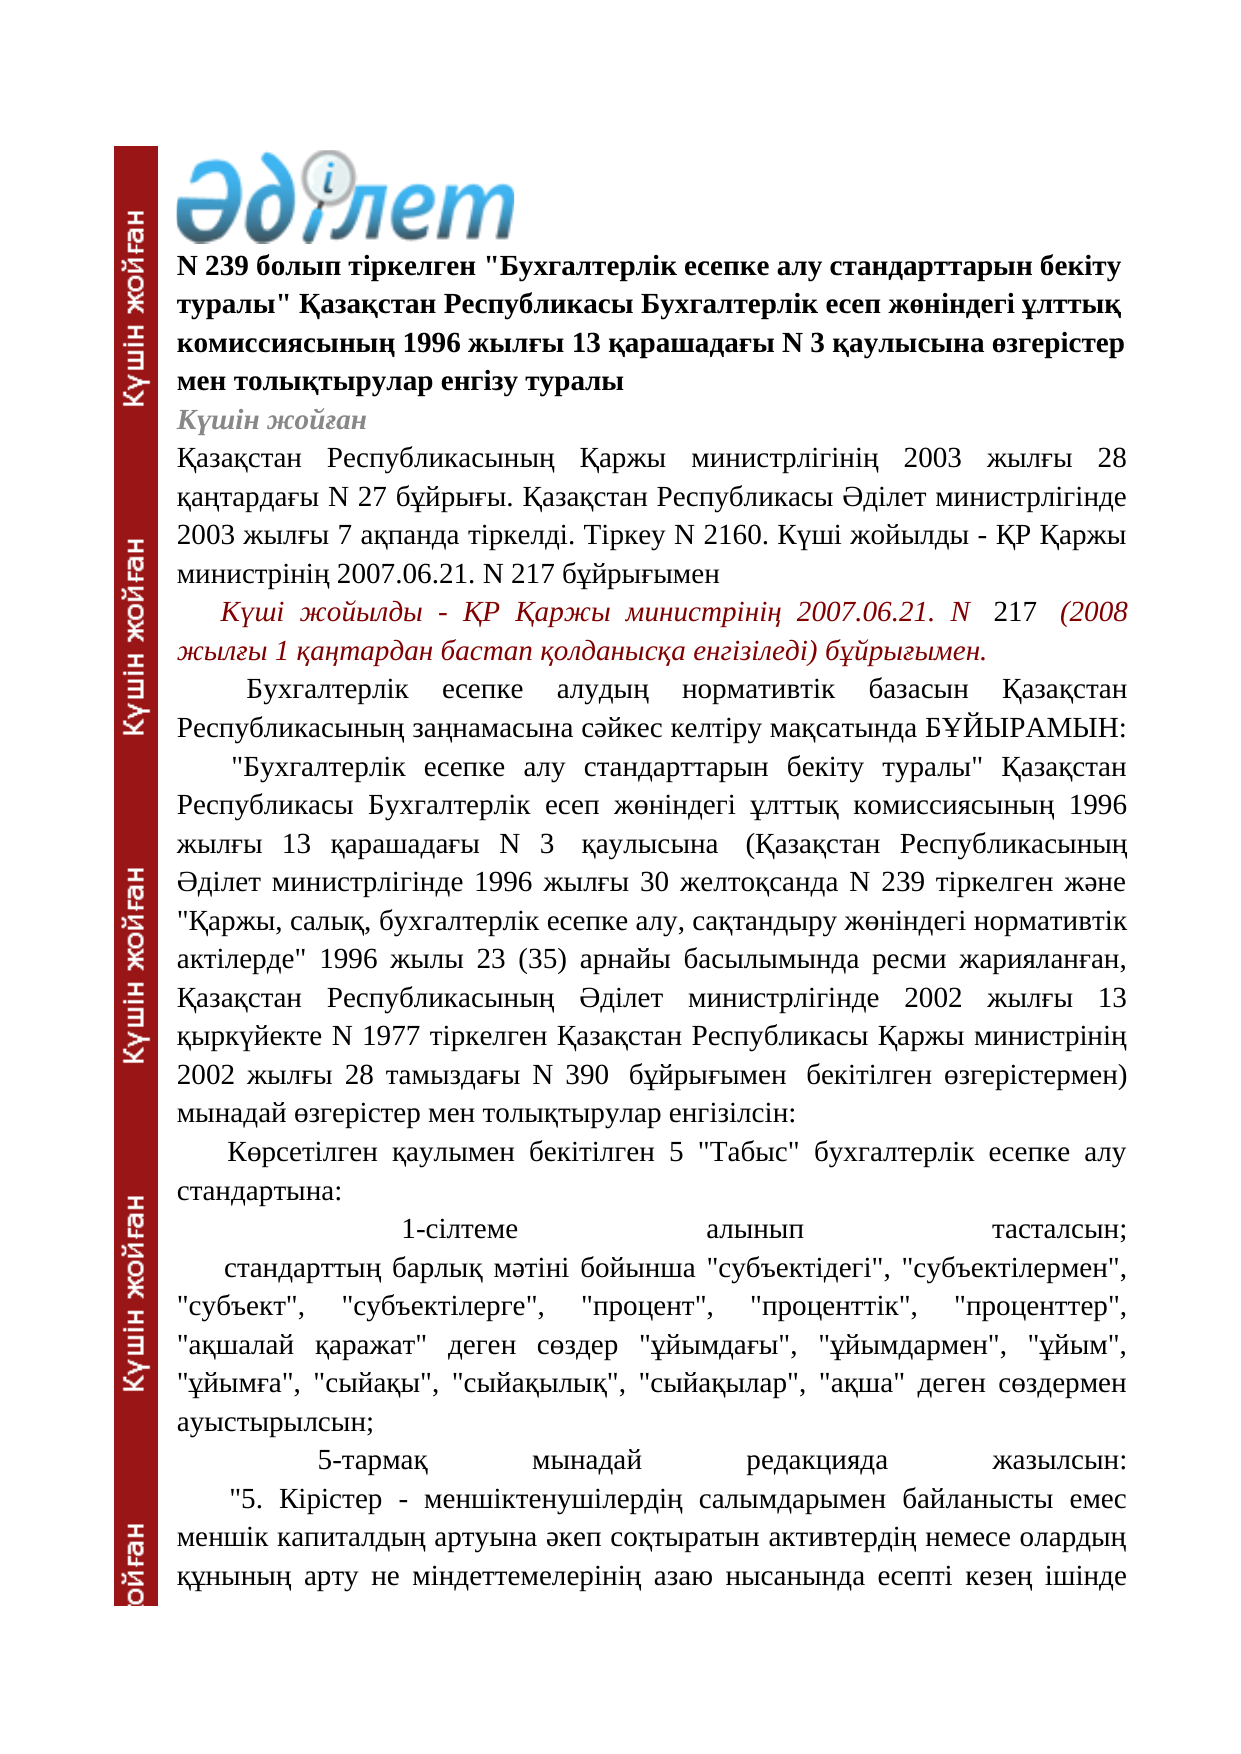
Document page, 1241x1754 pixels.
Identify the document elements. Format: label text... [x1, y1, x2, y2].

text N 239 болып тіркелген "Бухгалтерлік есепке алу стандарттарын бекіту туралы" Қазақстан Республикасы Бухгалтерлік есеп жөніндегі ұлттық комиссиясының 1996 жылғы 13 қарашадағы N 3 қаулысына өзгерістер мен толықтырулар енгізу туралы [112, 248, 1128, 397]
picture [114, 589, 158, 594]
picture [114, 1129, 158, 1134]
text Күші жойылды - ҚР Қаржы министрінің 2007.06.21. N 217 (2008 жылғы 1 қаңтардан бастап қолданысқа енгізіледі) бұйрығымен. [112, 594, 1128, 667]
picture [114, 435, 158, 440]
picture [114, 667, 158, 672]
picture [114, 397, 158, 402]
picture [114, 146, 158, 248]
picture [176, 150, 515, 244]
picture [114, 1592, 158, 1606]
text Бухгалтерлік есепке алудың нормативтік базасын Қазақстан Республикасының заңнамасына сәйкес келтіру мақсатында БҰЙЫРАМЫН: "Бухгалтерлік есепке алу стандарттарын бекіту туралы" Қазақстан Республикасы Бухгалтерлік есеп жөніндегі ұлттық комиссиясының 1996 жылғы 13 қарашадағы N 3 қаулысына (Қазақстан Республикасының Әділет министрлігінде 1996 жылғы 30 желтоқсанда N 239 тіркелген және "Қаржы, салық, бухгалтерлік есепке алу, сақтандыру жөніндегі нормативтік актілерде" 1996 жылы 23 (35) арнайы басылымында ресми жарияланған, Қазақстан Республикасының Әділет министрлігінде 2002 жылғы 13 қыркүйекте N 1977 тіркелген Қазақстан Республикасы Қаржы министрінің 2002 жылғы 28 тамыздағы N 390 бұйрығымен бекітілген өзгерістермен) мынадай өзгерістер мен толықтырулар енгізілсін: [112, 672, 1128, 1129]
text Күшін жойған [112, 402, 1128, 435]
text Қазақстан Республикасының Қаржы министрлігінің 2003 жылғы 28 қаңтардағы N 27 бұйрығы. Қазақстан Республикасы Әділет министрлігінде 2003 жылғы 7 ақпанда тіркелді. Тіркеу N 2160. Күші жойылды - ҚР Қаржы министрінің 2007.06.21. N 217 бұйрығымен [112, 440, 1128, 589]
